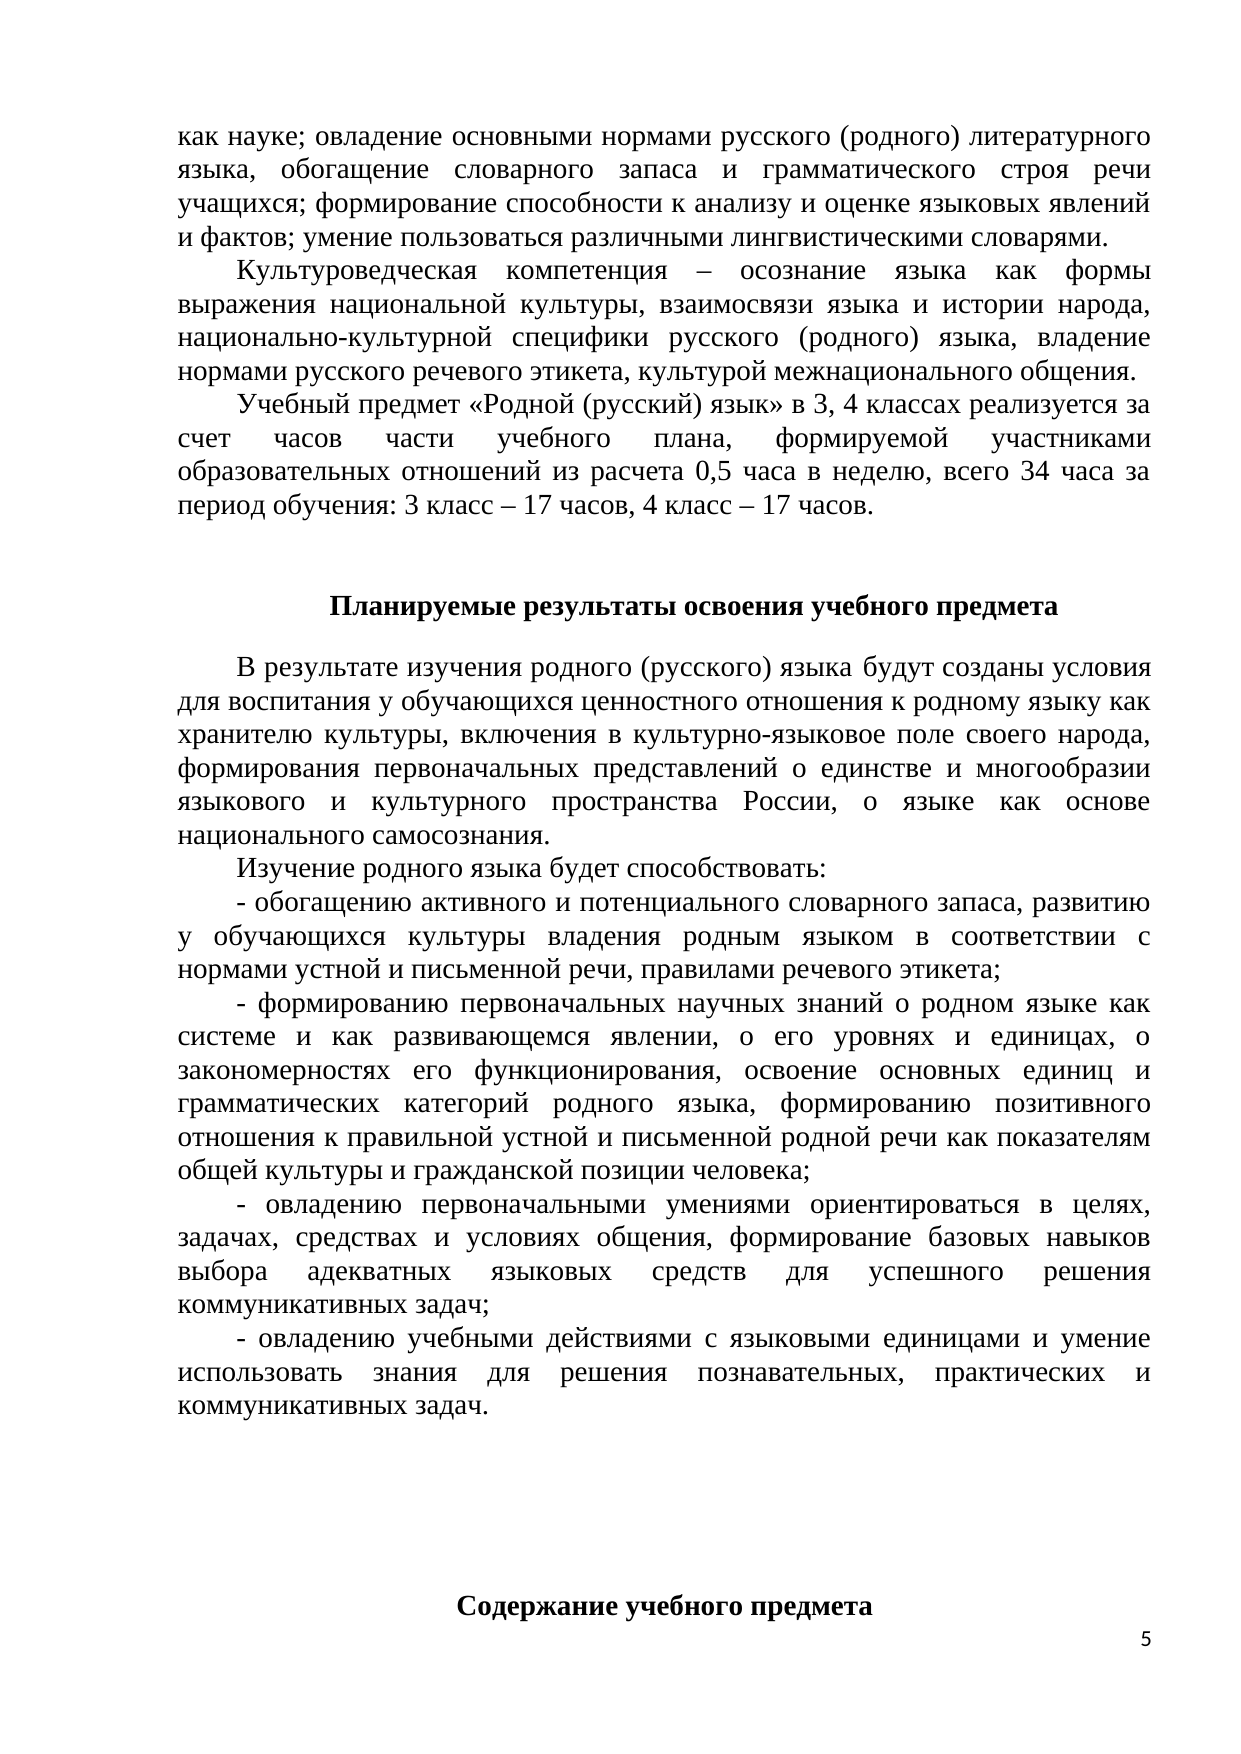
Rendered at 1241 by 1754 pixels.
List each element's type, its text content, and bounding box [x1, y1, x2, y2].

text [177, 118, 1152, 252]
text Культуроведческая компетенция – осознание языка как формы выражения национальной культуры, взаимосвязи языка и истории народа, национально-культурной специфики русского (родного) языка, владение нормами русского речевого этикета, культурой межнационального общения. [177, 252, 1152, 386]
text Содержание учебного предмета [177, 1588, 1152, 1622]
text - овладению первоначальными умениями ориентироваться в целях, задачах, средствах и условиях общения, формирование базовых навыков выбора адекватных языковых средств для успешного решения коммуникативных задач; [177, 1186, 1152, 1320]
text Планируемые результаты освоения учебного предмета [177, 588, 1152, 621]
text - обогащению активного и потенциального словарного запаса, развитию у обучающихся культуры владения родным языком в соответствии с нормами устной и письменной речи, правилами речевого этикета; [177, 884, 1152, 985]
text - формированию первоначальных научных знаний о родном языке как системе и как развивающемся явлении, о его уровнях и единицах, о закономерностях его функционирования, освоение основных единиц и грамматических категорий родного языка, формированию позитивного отношения к правильной устной и письменной родной речи как показателям общей культуры и гражданской позиции человека; [177, 985, 1152, 1186]
text Изучение родного языка будет способствовать: [177, 851, 1152, 884]
text - овладению учебными действиями с языковыми единицами и умение использовать знания для решения познавательных, практических и коммуникативных задач. [177, 1320, 1152, 1421]
text Учебный предмет «Родной (русский) язык» в 3, 4 классах реализуется за счет часов части учебного плана, формируемой участниками образовательных отношений из расчета 0,5 часа в неделю, всего 34 часа за период обучения: 3 класс – 17 часов, 4 класс – 17 часов. [177, 386, 1152, 521]
text В результате изучения родного (русского) языка будут созданы условия для воспитания у обучающихся ценностного отношения к родному языку как хранителю культуры, включения в культурно-языковое поле своего народа, формирования первоначальных представлений о единстве и многообразии языкового и культурного пространства России, о языке как основе национального самосознания. [177, 649, 1152, 851]
